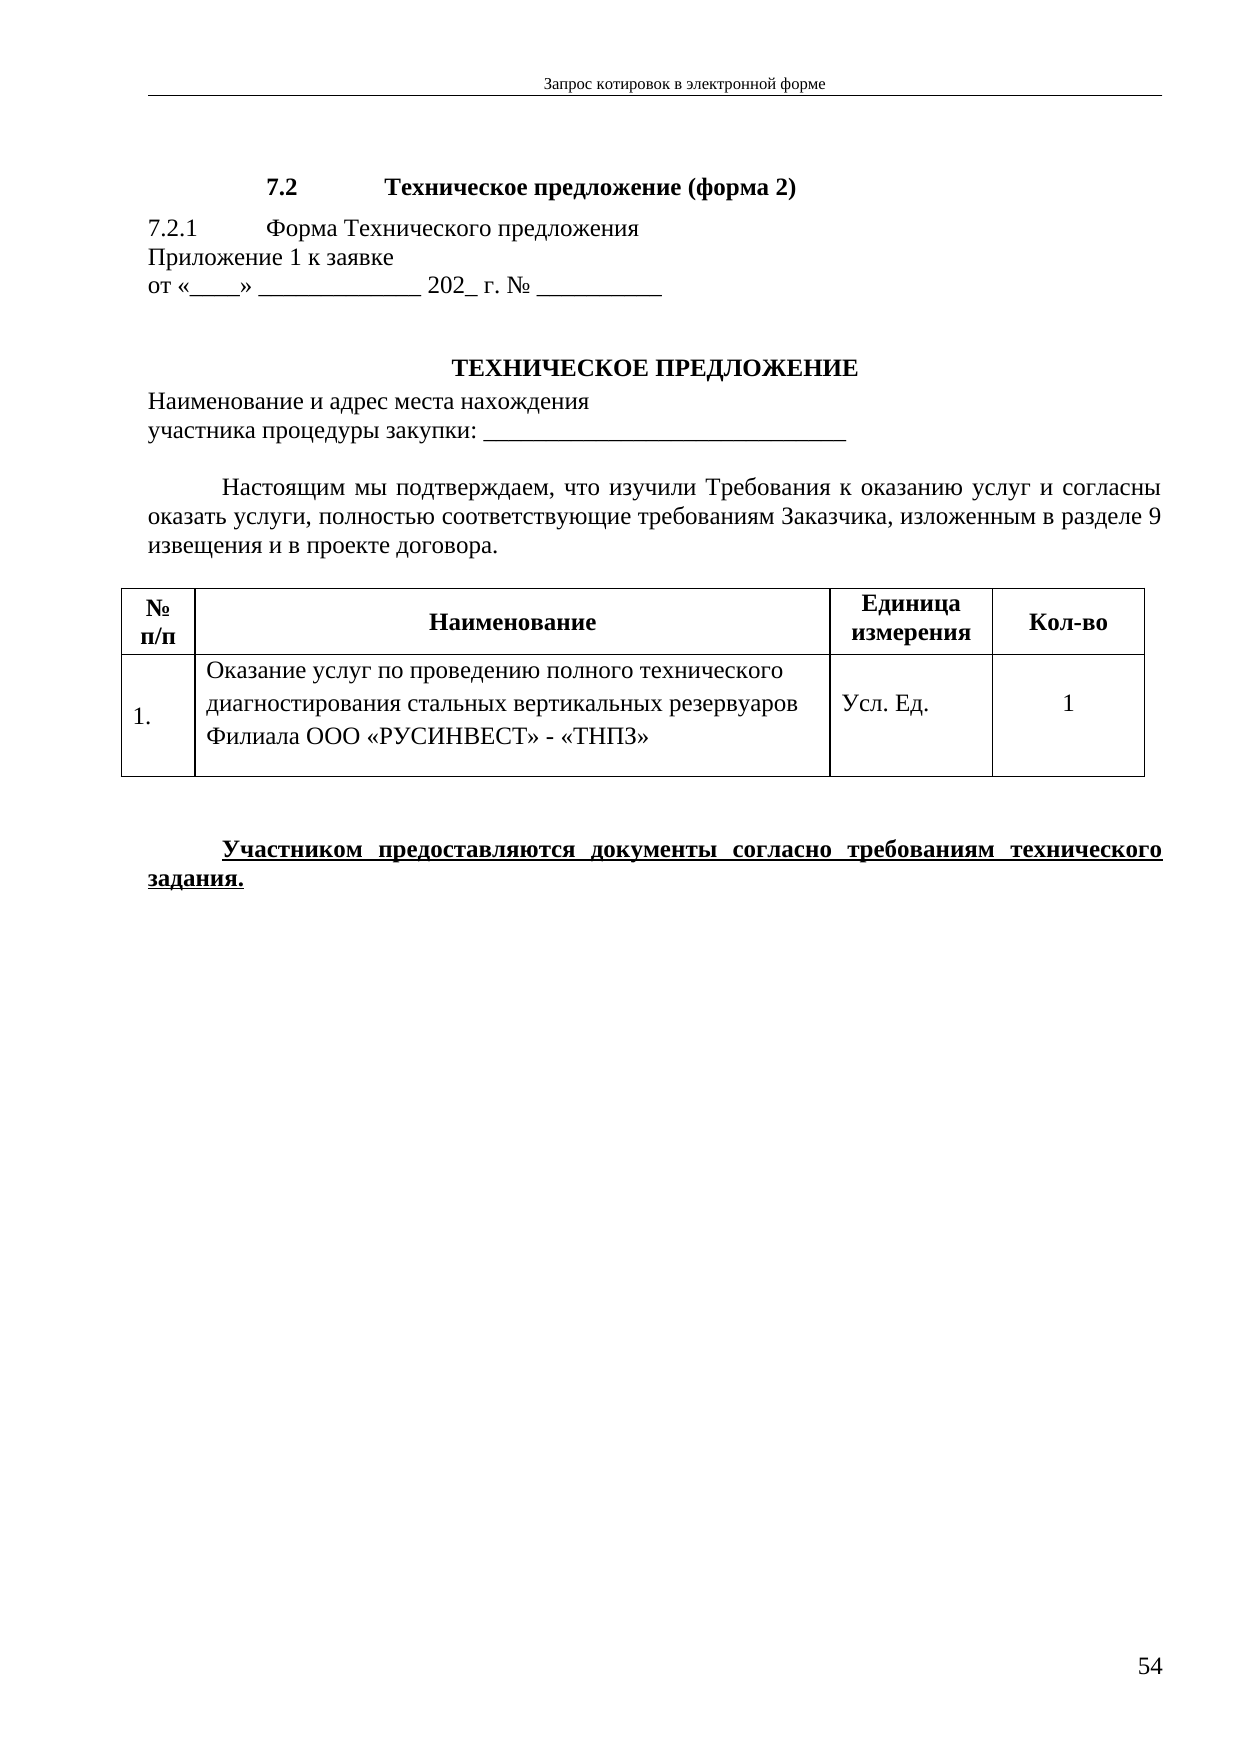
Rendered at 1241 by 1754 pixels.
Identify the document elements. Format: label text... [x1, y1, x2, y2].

table_header Наименование [196, 589, 829, 654]
text Настоящим мы подтверждаем, что изучили Требования к оказанию услуг и согласны оказать услуги, полностью соответствующие требованиям Заказчика, изложенным в разделе 9 извещения и в проекте договора. [148, 472, 1162, 559]
table_header Единица измерения [831, 589, 992, 654]
list Техническое предложение (форма 2) [266, 172, 1162, 201]
text участника процедуры закупки: _____________________________ [148, 415, 1162, 444]
text Наименование и адрес места нахождения [148, 386, 1162, 415]
table_cell [122, 655, 194, 776]
list Форма Технического предложения [148, 213, 1162, 242]
text Участником предоставляются документы согласно требованиям технического задания. [148, 834, 1162, 892]
table_cell 1 [993, 655, 1144, 776]
table_header № п/п [122, 589, 194, 654]
text ТЕХНИЧЕСКОЕ ПРЕДЛОЖЕНИЕ [148, 353, 1162, 382]
list Приложение 1 к заявке от «____» _____________ 202_ г. № __________ [148, 242, 1162, 299]
table_header Кол-во [993, 589, 1144, 654]
table_cell Усл. Ед. [831, 655, 992, 776]
table_cell Оказание услуг по проведению полного технического диагностирования стальных вертикальных резервуаров Филиала ООО «РУСИНВЕСТ» - «ТНПЗ» [196, 655, 829, 776]
